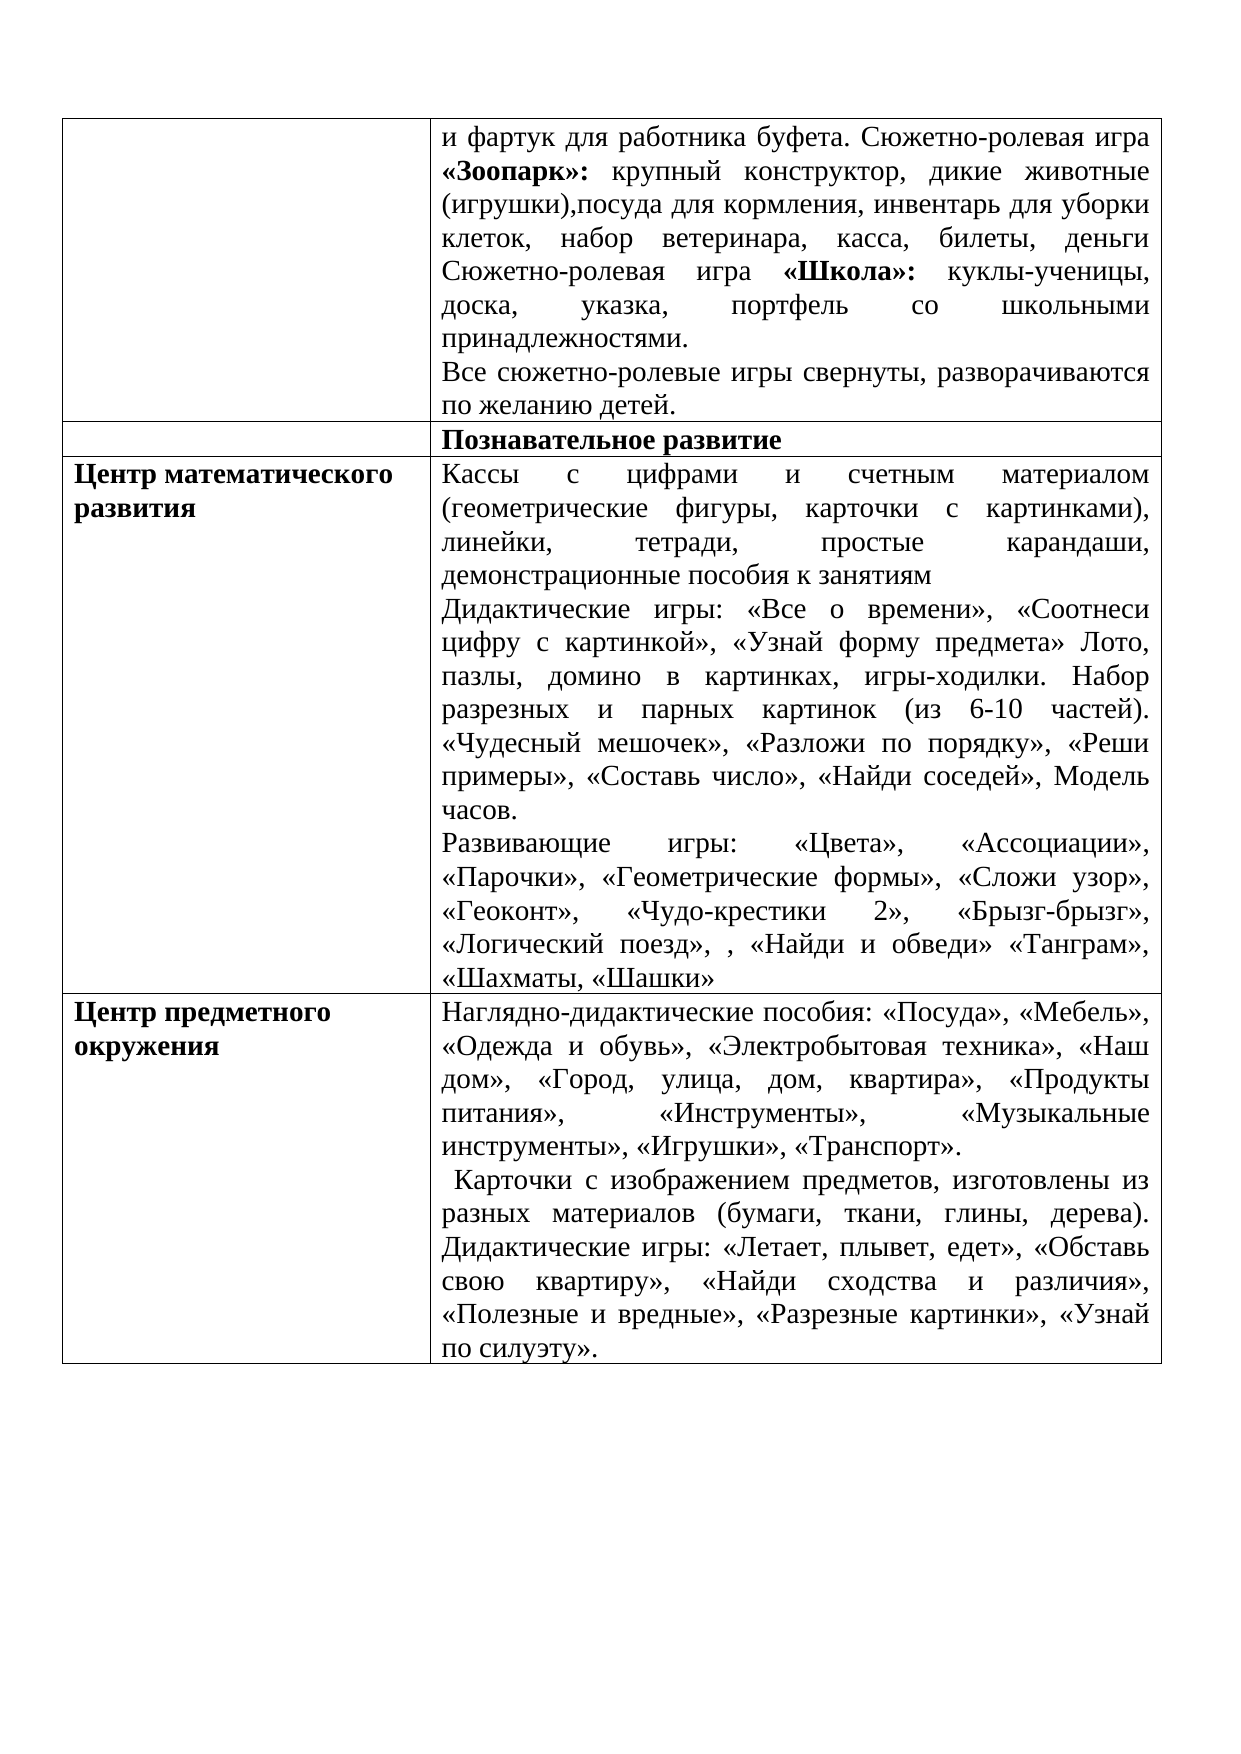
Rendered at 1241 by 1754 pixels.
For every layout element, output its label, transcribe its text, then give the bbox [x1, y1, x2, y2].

table_cell Наглядно-дидактические пособия: «Посуда», «Мебель», «Одежда и обувь», «Электробытовая техника», «Наш дом», «Город, улица, дом, квартира», «Продукты питания», «Инструменты», «Музыкальные инструменты», «Игрушки», «Транспорт». Карточки с изображением предметов, изготовлены из разных материалов (бумаги, ткани, глины, дерева). Дидактические игры: «Летает, плывет, едет», «Обставь свою квартиру», «Найди сходства и различия», «Полезные и вредные», «Разрезные картинки», «Узнай по силуэту». [431, 994, 1161, 1363]
table_cell Кассы с цифрами и счетным материалом (геометрические фигуры, карточки с картинками), линейки, тетради, простые карандаши, демонстрационные пособия к занятиям Дидактические игры: «Все о времени», «Соотнеси цифру с картинкой», «Узнай форму предмета» Лото, пазлы, домино в картинках, игры-ходилки. Набор разрезных и парных картинок (из 6-10 частей). «Чудесный мешочек», «Разложи по порядку», «Реши примеры», «Составь число», «Найди соседей», Модель часов. Развивающие игры: «Цвета», «Ассоциации», «Парочки», «Геометрические формы», «Сложи узор», «Геоконт», «Чудо-крестики 2», «Брызг-брызг», «Логический поезд», , «Найди и обведи» «Танграм», «Шахматы, «Шашки» [431, 457, 1161, 993]
table_cell Познавательное развитие [431, 422, 1161, 456]
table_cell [431, 119, 1161, 421]
table_cell Центр математического развития [63, 457, 430, 993]
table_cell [63, 119, 430, 421]
table_cell Центр предметного окружения [63, 994, 430, 1363]
table_cell [63, 422, 430, 456]
